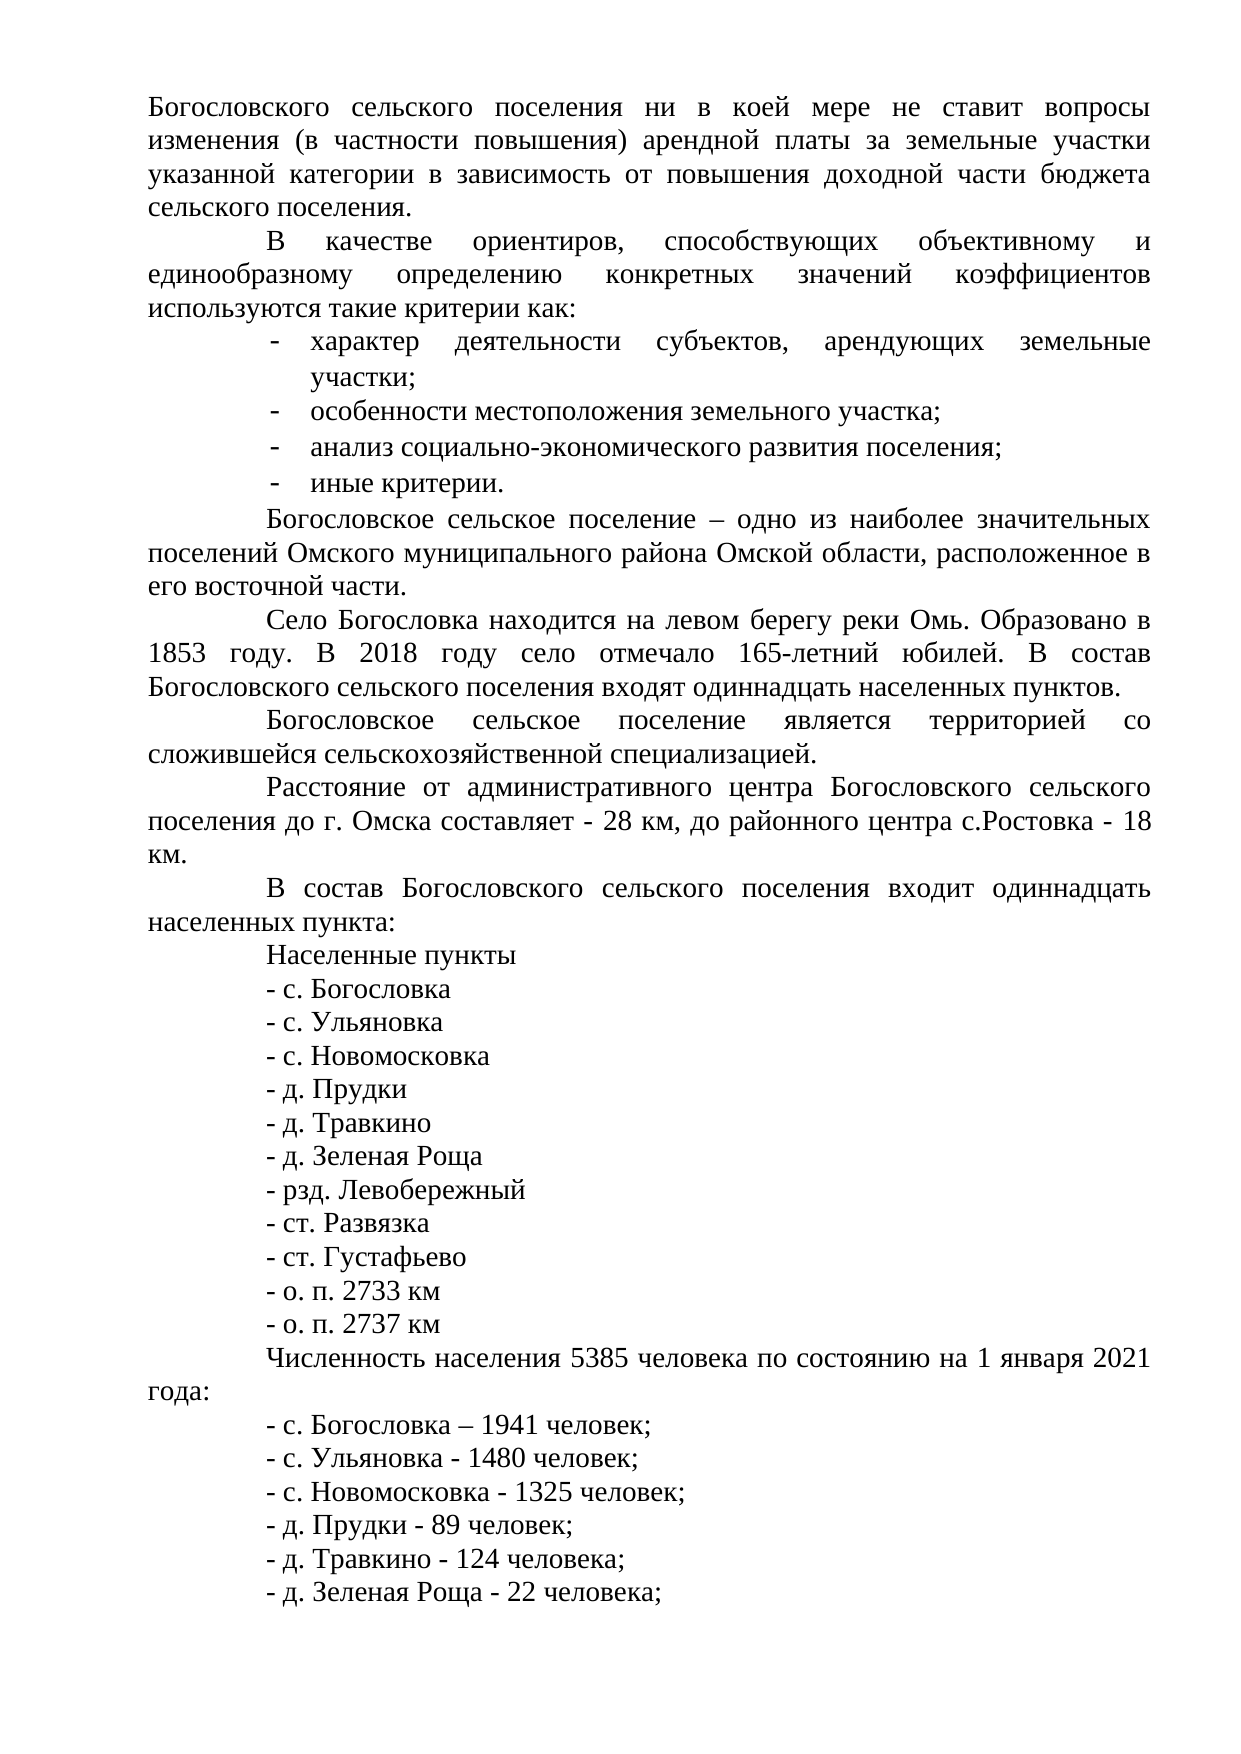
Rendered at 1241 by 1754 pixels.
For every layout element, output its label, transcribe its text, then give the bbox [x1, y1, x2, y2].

text - д. Прудки - 89 человек; [148, 1507, 1152, 1541]
text Богословское сельское поселение является территорией со сложившейся сельскохозяйственной специализацией. [148, 702, 1152, 769]
list анализ социально-экономического развития поселения; [266, 429, 1152, 465]
text В состав Богословского сельского поселения входит одиннадцать населенных пункта: [148, 870, 1152, 937]
text - о. п. 2737 км [148, 1306, 1152, 1340]
text В качестве ориентиров, способствующих объективному и единообразному определению конкретных значений коэффициентов используются такие критерии как: [148, 223, 1152, 323]
text Богословское сельское поселение – одно из наиболее значительных поселений Омского муниципального района Омской области, расположенное в его восточной части. [148, 501, 1152, 602]
text - д. Травкино [148, 1105, 1152, 1138]
text Численность населения 5385 человека по состоянию на 1 января 2021 года: [148, 1340, 1152, 1407]
text - с. Новомосковка [148, 1038, 1152, 1071]
list иные критерии. [266, 465, 1152, 501]
text - д. Зеленая Роща - 22 человека; [148, 1574, 1152, 1608]
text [148, 89, 1152, 223]
text - рзд. Левобережный [148, 1172, 1152, 1206]
text - с. Ульяновка - 1480 человек; [148, 1440, 1152, 1474]
text - с. Богословка – 1941 человек; [148, 1407, 1152, 1440]
text - с. Новомосковка - 1325 человек; [148, 1474, 1152, 1507]
text - ст. Развязка [148, 1206, 1152, 1239]
text - д. Зеленая Роща [148, 1138, 1152, 1172]
text - о. п. 2733 км [148, 1273, 1152, 1306]
text - с. Ульяновка [148, 1004, 1152, 1038]
text Село Богословка находится на левом берегу реки Омь. Образовано в 1853 году. В 2018 году село отмечало 165-летний юбилей. В состав Богословского сельского поселения входят одиннадцать населенных пунктов. [148, 602, 1152, 702]
text - ст. Густафьево [148, 1239, 1152, 1273]
text - д. Прудки [148, 1071, 1152, 1105]
text Расстояние от административного центра Богословского сельского поселения до г. Омска составляет - 28 км, до районного центра с.Ростовка - 18 км. [148, 769, 1152, 870]
list особенности местоположения земельного участка; [266, 393, 1152, 429]
text - д. Травкино - 124 человека; [148, 1541, 1152, 1574]
list характер деятельности субъектов, арендующих земельные участки; [266, 323, 1152, 393]
text - с. Богословка [148, 971, 1152, 1004]
text Населенные пункты [148, 937, 1152, 971]
